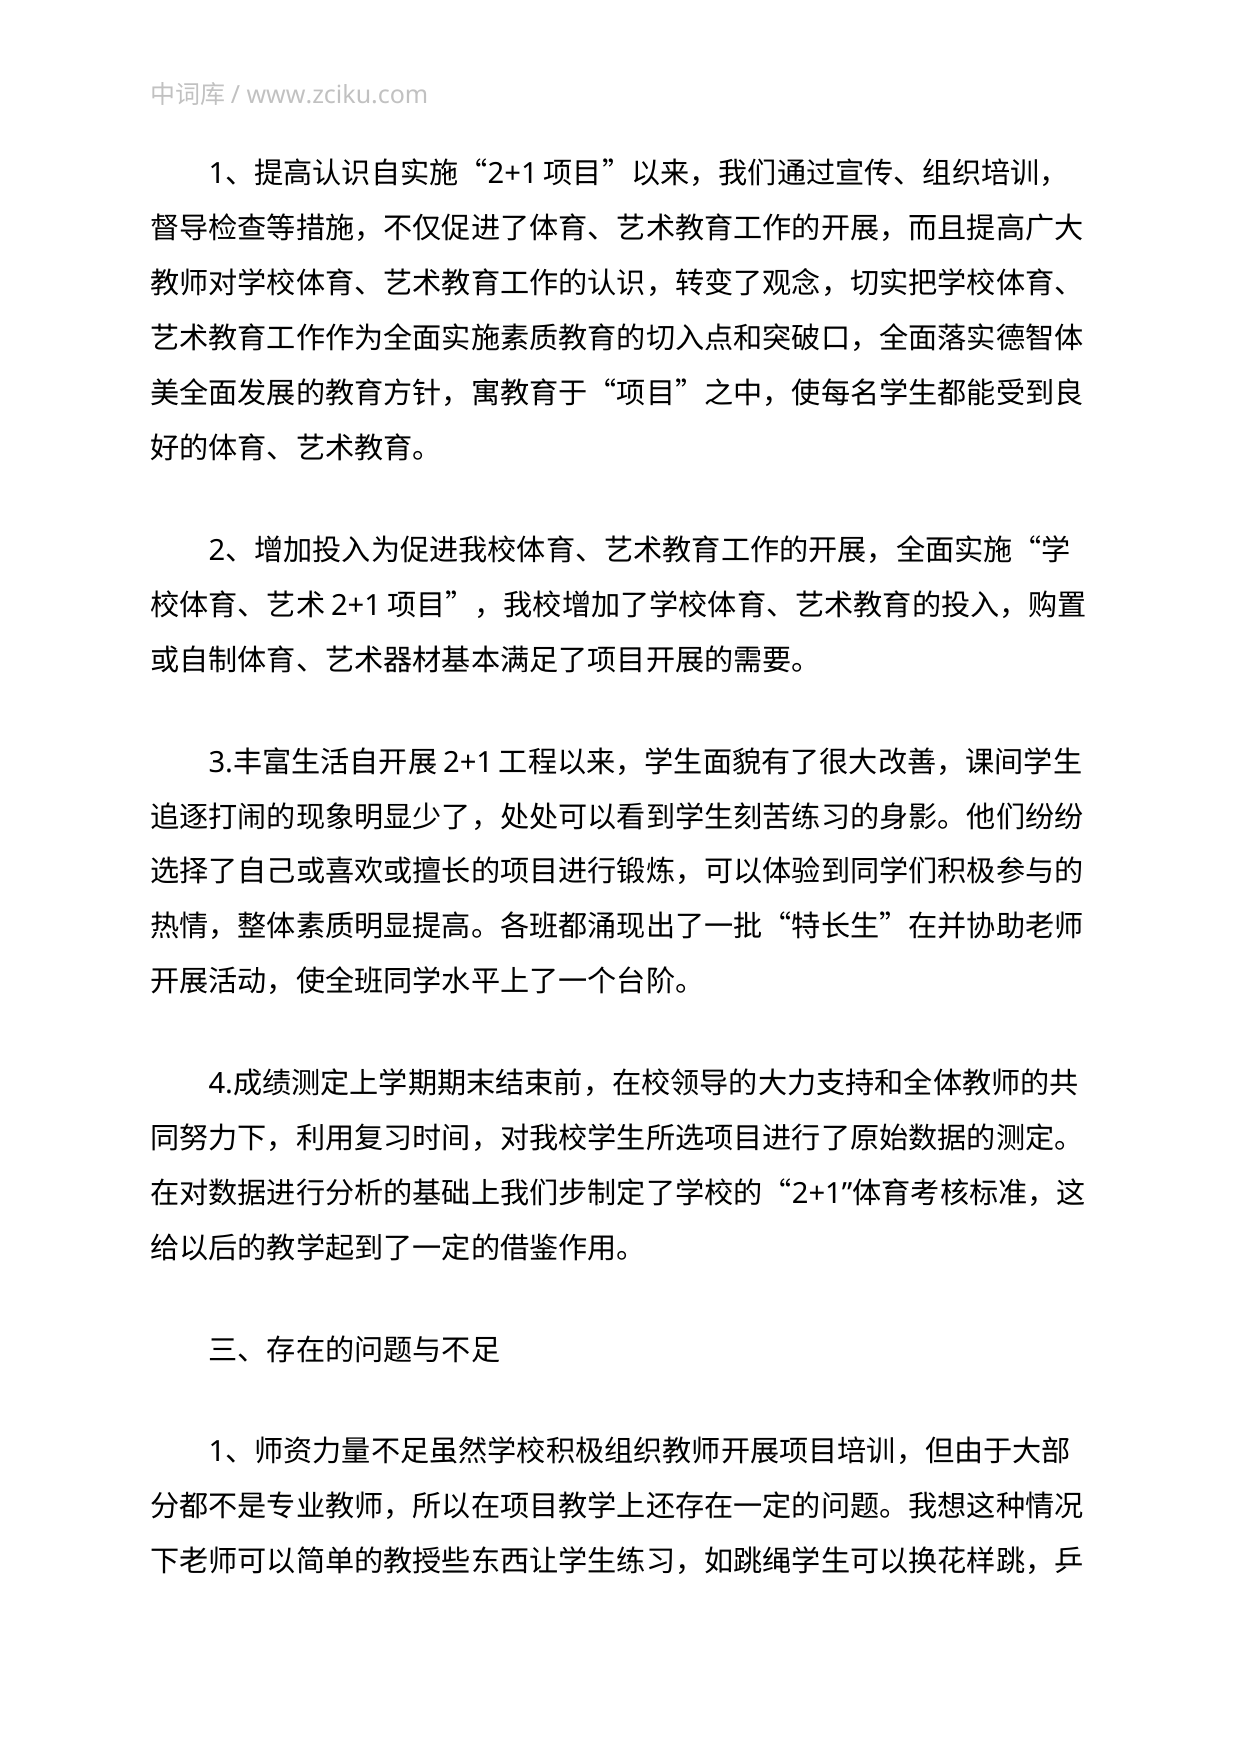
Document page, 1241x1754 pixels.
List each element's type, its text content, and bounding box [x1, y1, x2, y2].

text 3.丰富生活自开展2+1工程以来，学生面貌有了很大改善，课间学生追逐打闹的现象明显少了，处处可以看到学生刻苦练习的身影。他们纷纷选择了自己或喜欢或擅长的项目进行锻炼，可以体验到同学们积极参与的热情，整体素质明显提高。各班都涌现出了一批“特长生”在并协助老师开展活动，使全班同学水平上了一个台阶。 [150, 738, 1090, 1000]
text 2、增加投入为促进我校体育、艺术教育工作的开展，全面实施“学校体育、艺术2+1项目”，我校增加了学校体育、艺术教育的投入，购置或自制体育、艺术器材基本满足了项目开展的需要。 [150, 526, 1090, 679]
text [150, 1428, 1090, 1580]
text 1、提高认识自实施“2+1项目”以来，我们通过宣传、组织培训，督导检查等措施，不仅促进了体育、艺术教育工作的开展，而且提高广大教师对学校体育、艺术教育工作的认识，转变了观念，切实把学校体育、艺术教育工作作为全面实施素质教育的切入点和突破口，全面落实德智体美全面发展的教育方针，寓教育于“项目”之中，使每名学生都能受到良好的体育、艺术教育。 [150, 150, 1090, 467]
text 4.成绩测定上学期期末结束前，在校领导的大力支持和全体教师的共同努力下，利用复习时间，对我校学生所选项目进行了原始数据的测定。在对数据进行分析的基础上我们步制定了学校的“2+1”体育考核标准，这给以后的教学起到了一定的借鉴作用。 [150, 1059, 1090, 1267]
text 三、存在的问题与不足 [150, 1326, 1090, 1368]
